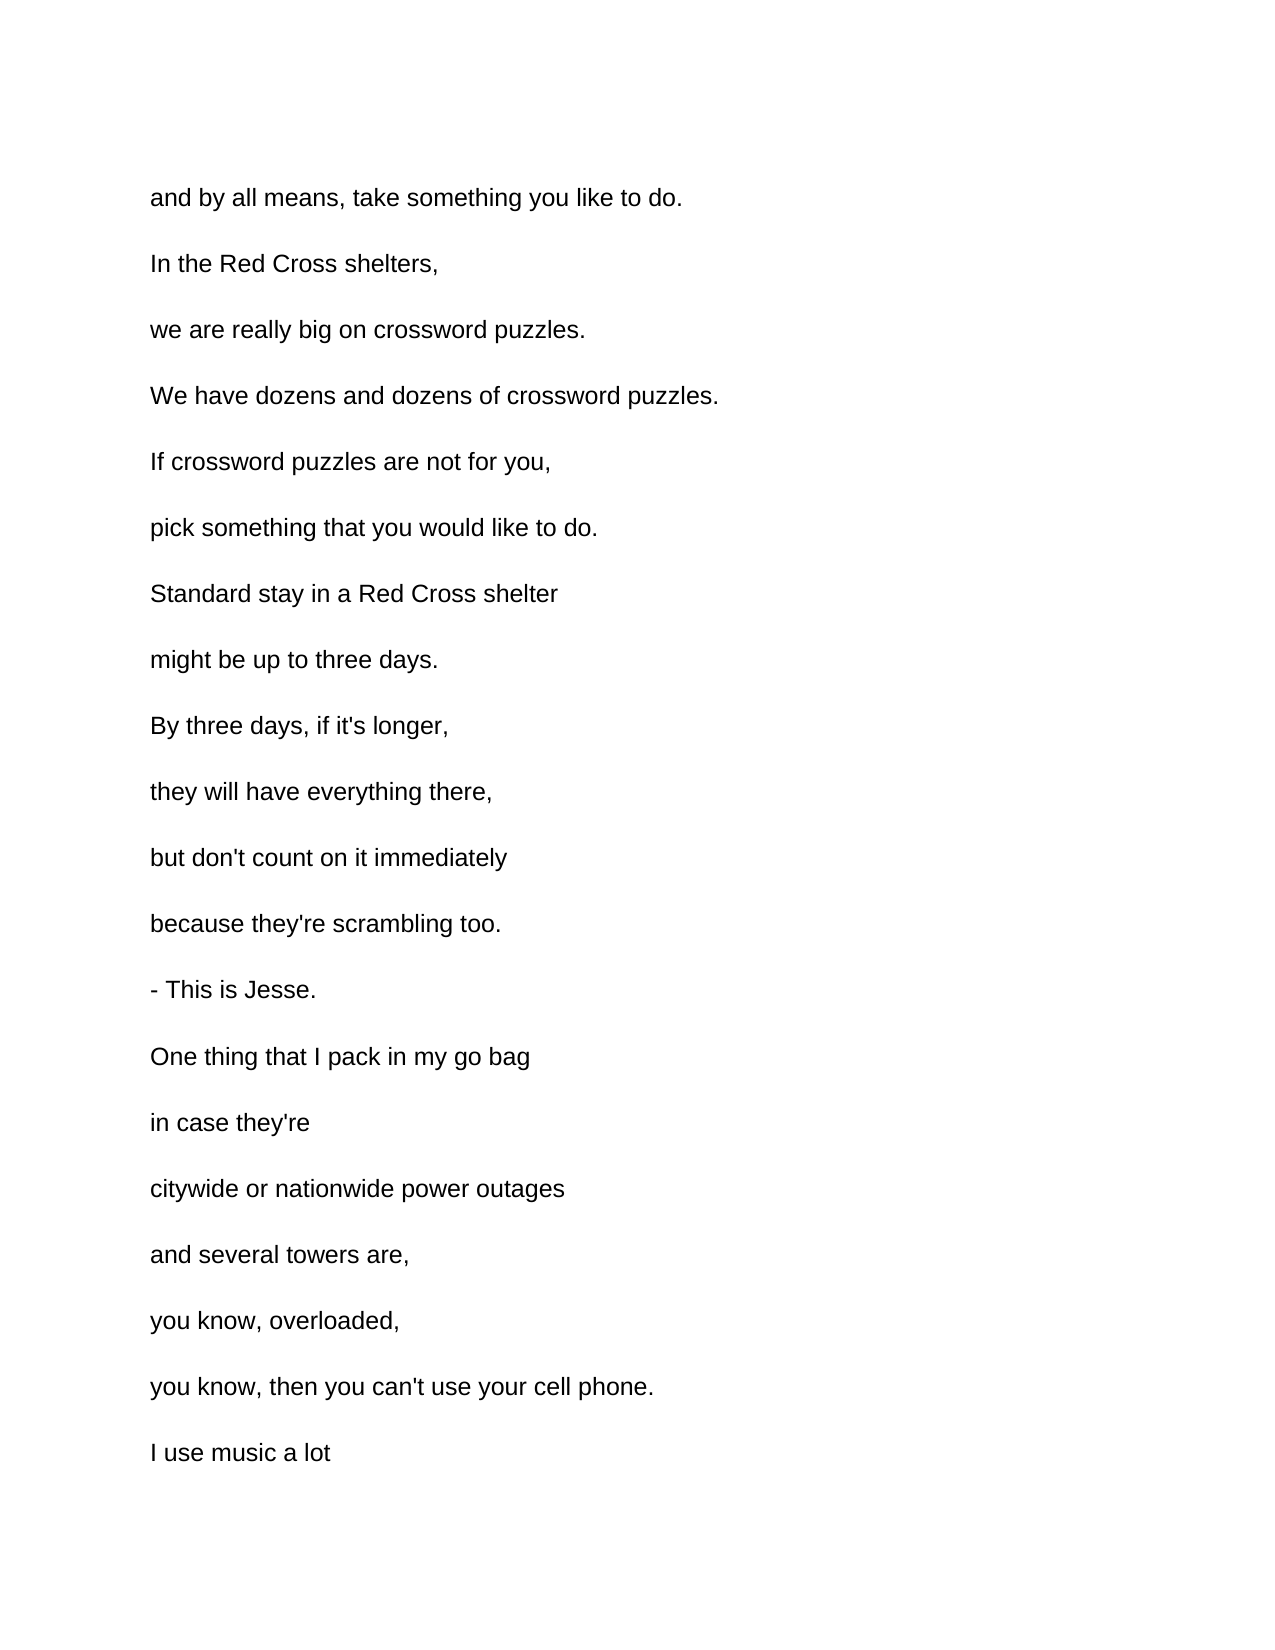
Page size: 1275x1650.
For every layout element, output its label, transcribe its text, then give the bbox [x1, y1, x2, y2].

text By three days, if it's longer, [150, 711, 1125, 740]
text you know, overloaded, [150, 1306, 1125, 1334]
text pick something that you would like to do. [150, 513, 1125, 542]
text because they're scrambling too. [150, 909, 1125, 938]
text but don't count on it immediately [150, 843, 1125, 872]
text they will have everything there, [150, 777, 1125, 806]
text - This is Jesse. [150, 976, 1125, 1004]
text in case they're [150, 1108, 1125, 1136]
text and by all means, take something you like to do. [150, 183, 1125, 212]
text I use music a lot [150, 1438, 1125, 1467]
text If crossword puzzles are not for you, [150, 447, 1125, 476]
text you know, then you can't use your cell phone. [150, 1372, 1125, 1401]
text citywide or nationwide power outages [150, 1174, 1125, 1202]
text One thing that I pack in my go bag [150, 1042, 1125, 1070]
text We have dozens and dozens of crossword puzzles. [150, 381, 1125, 410]
text Standard stay in a Red Cross shelter [150, 579, 1125, 608]
text In the Red Cross shelters, [150, 249, 1125, 278]
text and several towers are, [150, 1240, 1125, 1268]
text we are really big on crossword puzzles. [150, 315, 1125, 344]
text might be up to three days. [150, 645, 1125, 674]
